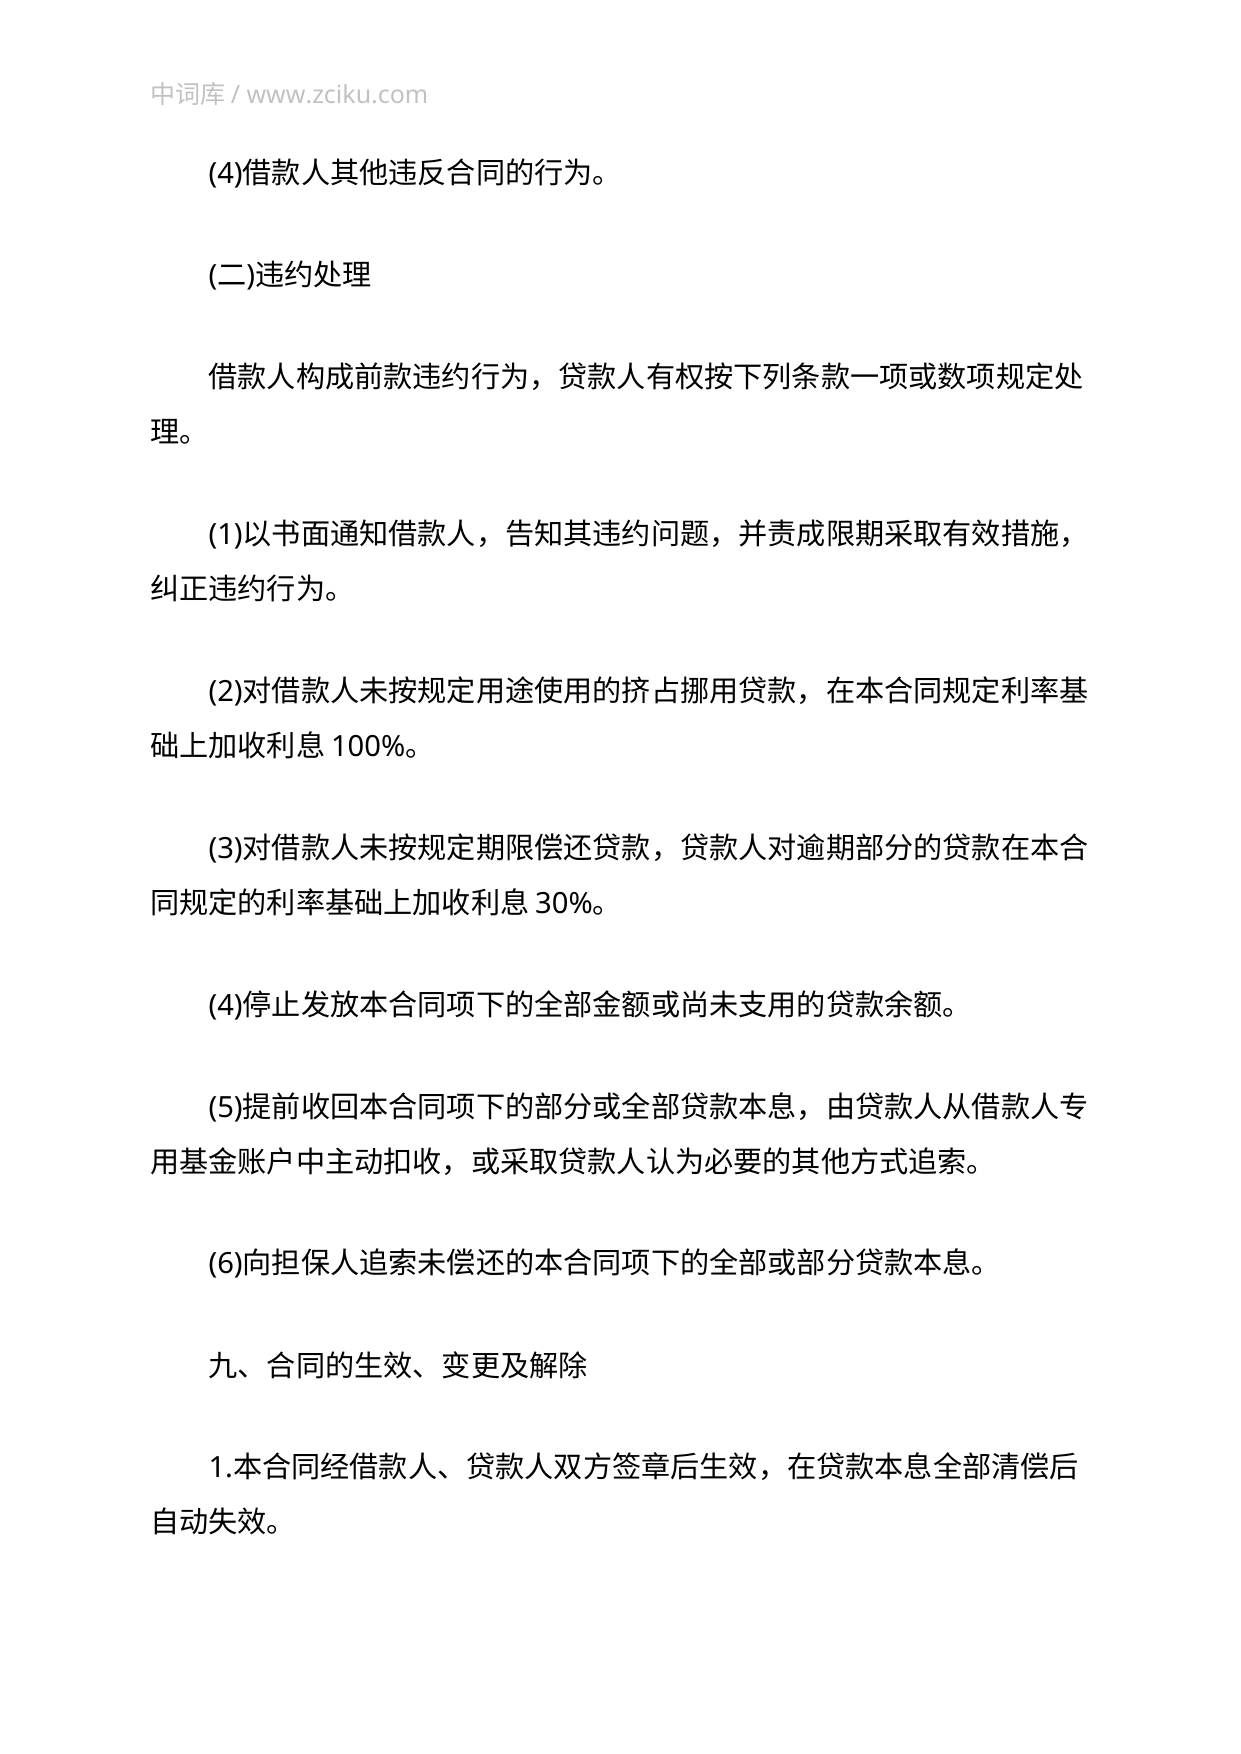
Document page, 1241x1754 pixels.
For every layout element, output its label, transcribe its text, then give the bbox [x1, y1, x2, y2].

text 九、合同的生效、变更及解除 [150, 1342, 1090, 1384]
text (3)对借款人未按规定期限偿还贷款，贷款人对逾期部分的贷款在本合同规定的利率基础上加收利息30%。 [150, 824, 1090, 922]
text (二)违约处理 [150, 252, 1090, 294]
text 借款人构成前款违约行为，贷款人有权按下列条款一项或数项规定处理。 [150, 354, 1090, 451]
text (4)借款人其他违反合同的行为。 [150, 150, 1090, 192]
text 1.本合同经借款人、贷款人双方签章后生效，在贷款本息全部清偿后自动失效。 [150, 1444, 1090, 1541]
text (1)以书面通知借款人，告知其违约问题，并责成限期采取有效措施，纠正违约行为。 [150, 511, 1090, 608]
text (5)提前收回本合同项下的部分或全部贷款本息，由贷款人从借款人专用基金账户中主动扣收，或采取贷款人认为必要的其他方式追索。 [150, 1083, 1090, 1181]
text (4)停止发放本合同项下的全部金额或尚未支用的贷款余额。 [150, 981, 1090, 1024]
text (2)对借款人未按规定用途使用的挤占挪用贷款，在本合同规定利率基础上加收利息100%。 [150, 667, 1090, 765]
text (6)向担保人追索未偿还的本合同项下的全部或部分贷款本息。 [150, 1240, 1090, 1282]
